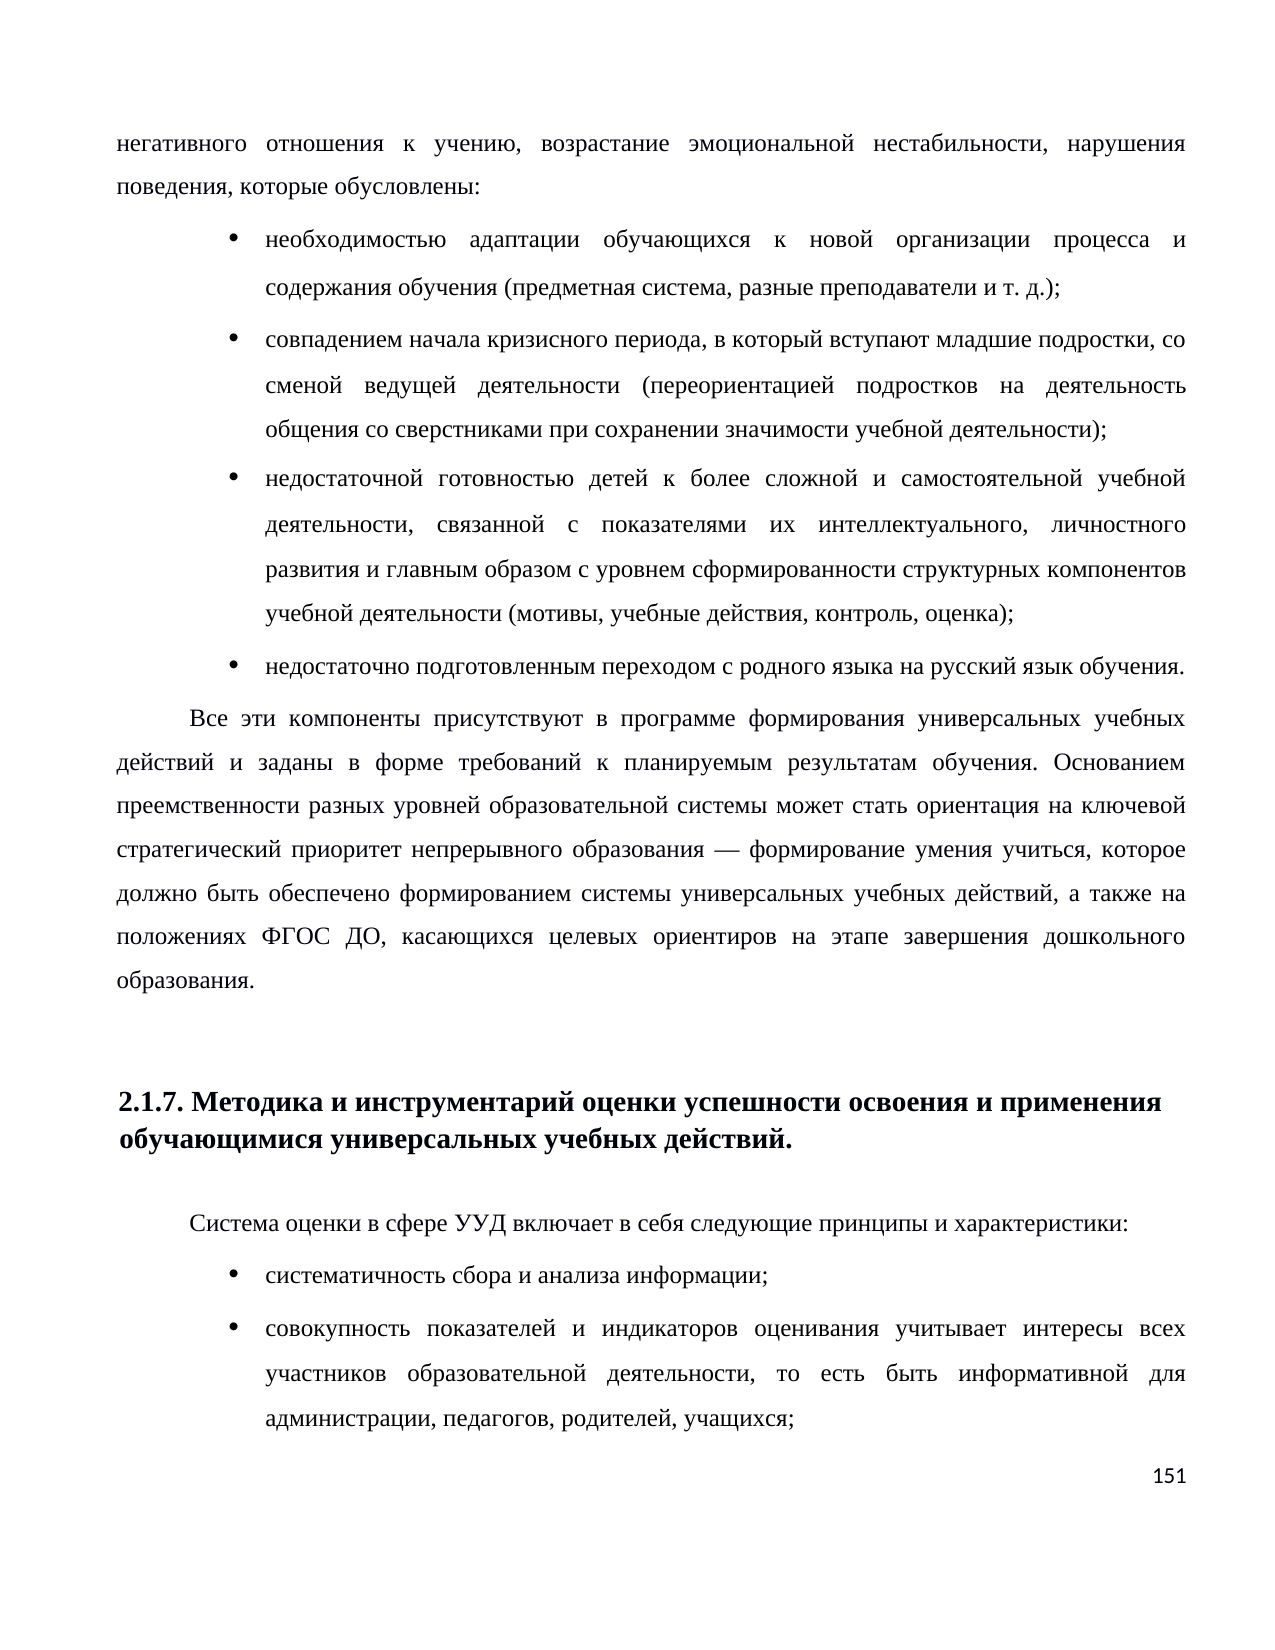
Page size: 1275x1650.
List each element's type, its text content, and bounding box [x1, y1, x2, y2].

text 2.1.7. Методика и инструментарий оценки успешности освоения и применения обучающимися универсальных учебных действий. [118, 1084, 1187, 1155]
list недостаточной готовностью детей к более сложной и самостоятельной учебной деятельности, связанной с показателями их интеллектуального, личностного развития и главным образом с уровнем сформированности структурных компонентов учебной деятельности (мотивы, учебные действия, контроль, оценка); [228, 459, 1187, 627]
text Система оценки в сфере УУД включает в себя следующие принципы и характеристики: [116, 1208, 1187, 1237]
list систематичность сбора и анализа информации; [228, 1256, 1187, 1290]
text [116, 128, 1187, 200]
list совпадением начала кризисного периода, в который вступают младшие подростки, со сменой ведущей деятельности (переориентацией подростков на деятельность общения со сверстниками при сохранении значимости учебной деятельности); [228, 320, 1187, 443]
text Все эти компоненты присутствуют в программе формирования универсальных учебных действий и заданы в форме требований к планируемым результатам обучения. Основанием преемственности разных уровней образовательной системы может стать ориентация на ключевой стратегический приоритет непрерывного образования — формирование умения учиться, которое должно быть обеспечено формированием системы универсальных учебных действий, а также на положениях ФГОС ДО, касающихся целевых ориентиров на этапе завершения дошкольного образования. [116, 703, 1187, 994]
list необходимостью адаптации обучающихся к новой организации процесса и содержания обучения (предметная система, разные преподаватели и т. д.); [228, 220, 1187, 301]
list недостаточно подготовленным переходом с родного языка на русский язык обучения. [228, 647, 1187, 681]
list совокупность показателей и индикаторов оценивания учитывает интересы всех участников образовательной деятельности, то есть быть информативной для администрации, педагогов, родителей, учащихся; [228, 1309, 1187, 1432]
